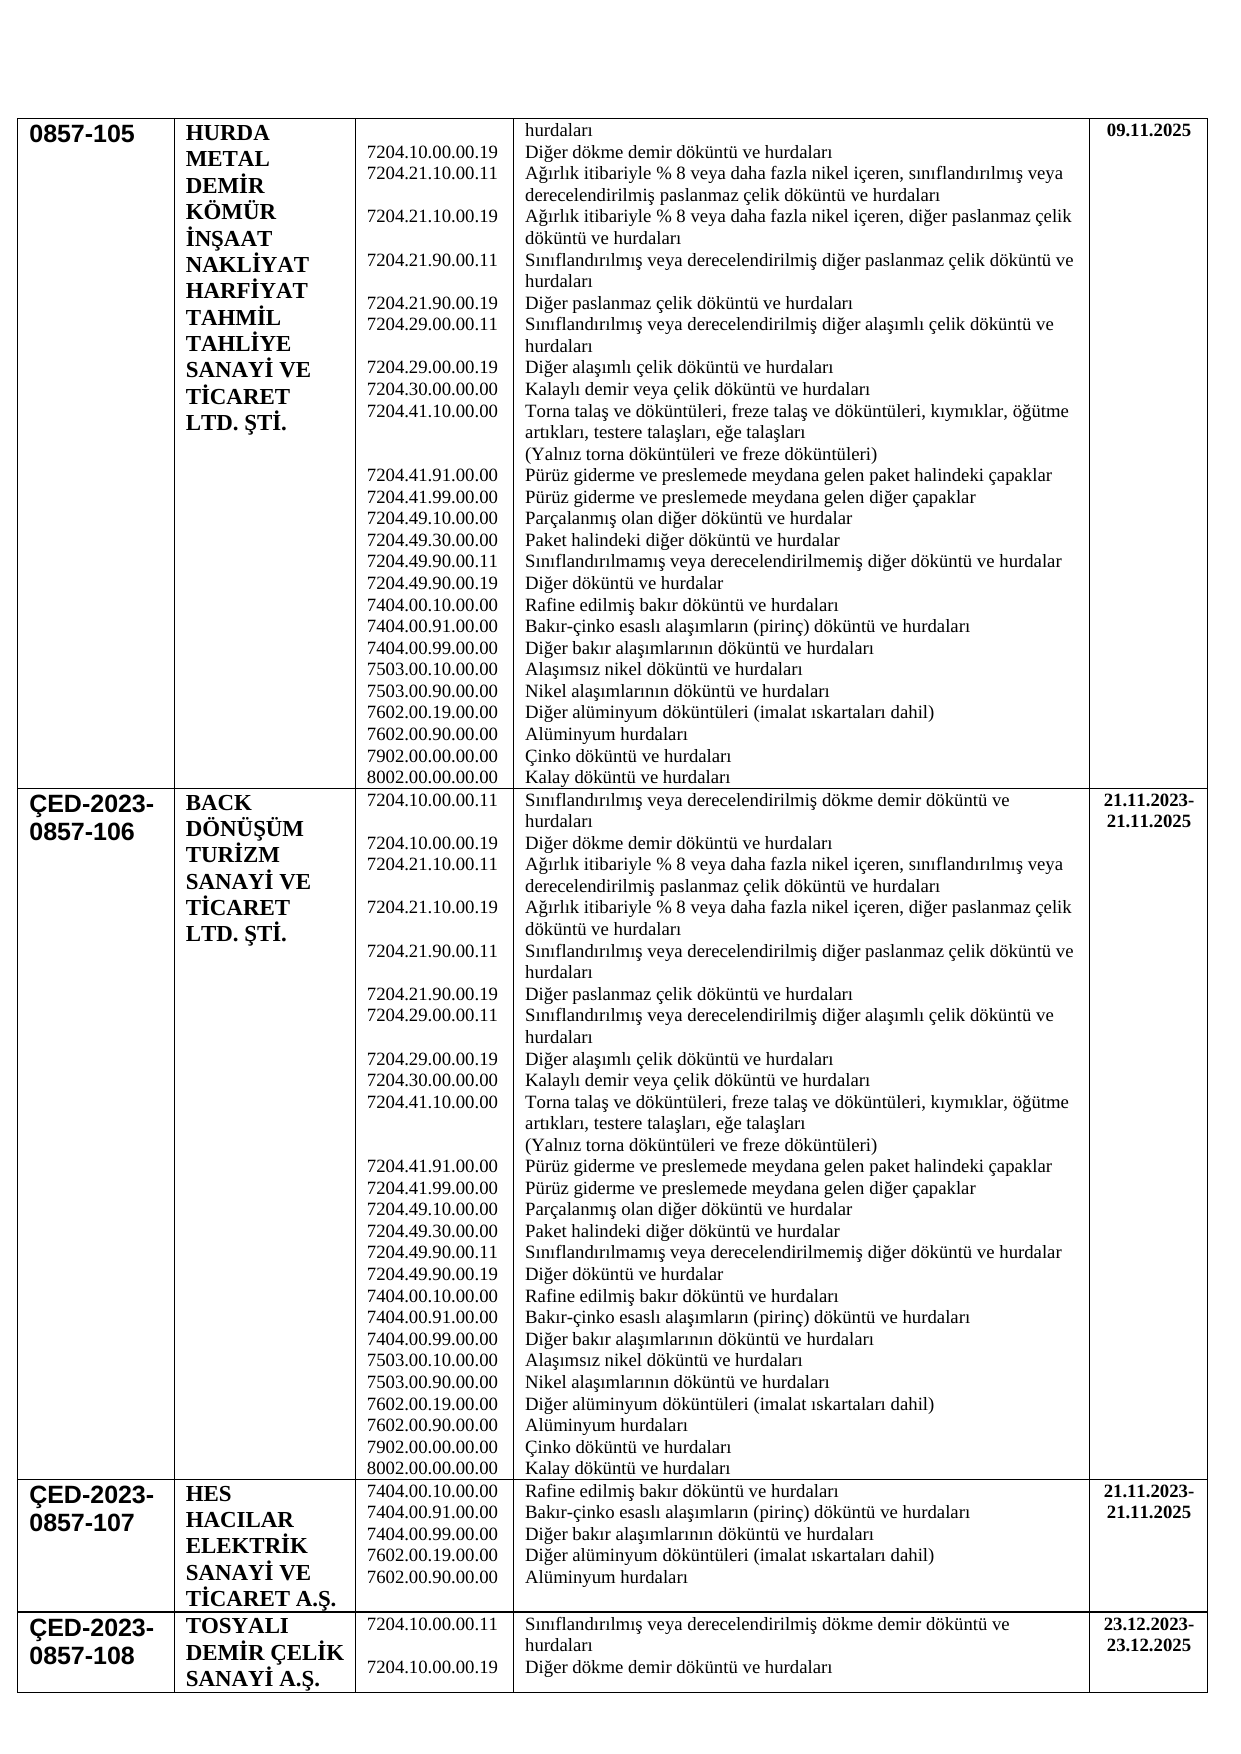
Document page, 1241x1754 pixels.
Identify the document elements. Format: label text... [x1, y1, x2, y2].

table_cell ÇED-2023-0857-107 [18, 1480, 174, 1611]
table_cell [356, 119, 513, 788]
table_cell 21.11.2023-21.11.2025 [1090, 1480, 1207, 1611]
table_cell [356, 1613, 513, 1692]
table_cell Rafine edilmiş bakır döküntü ve hurdaları Bakır-çinko esaslı alaşımların (pirinç) döküntü ve hurdaları Diğer bakır alaşımlarının döküntü ve hurdaları Diğer alüminyum döküntüleri (imalat ıskartaları dahil) Alüminyum hurdaları [514, 1480, 1089, 1611]
table_cell ÇED-2023-0857-108 [18, 1613, 174, 1692]
table_cell ÇED-2023-0857-105 [18, 119, 174, 788]
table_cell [175, 119, 355, 788]
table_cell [514, 1613, 1089, 1692]
table_cell 21.11.2023-21.11.2025 [1090, 789, 1207, 1479]
table_cell BACK DÖNÜŞÜM TURİZM SANAYİ VE TİCARET LTD. ŞTİ. [175, 789, 355, 1479]
table_cell 7404.00.10.00.00 7404.00.91.00.00 7404.00.99.00.00 7602.00.19.00.00 7602.00.90.00.00 [356, 1480, 513, 1611]
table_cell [514, 119, 1089, 788]
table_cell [1090, 1613, 1207, 1692]
table_cell HES HACILAR ELEKTRİK SANAYİ VE TİCARET A.Ş. [175, 1480, 355, 1611]
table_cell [1090, 119, 1207, 788]
table_cell ÇED-2023-0857-106 [18, 789, 174, 1479]
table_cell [175, 1613, 355, 1692]
